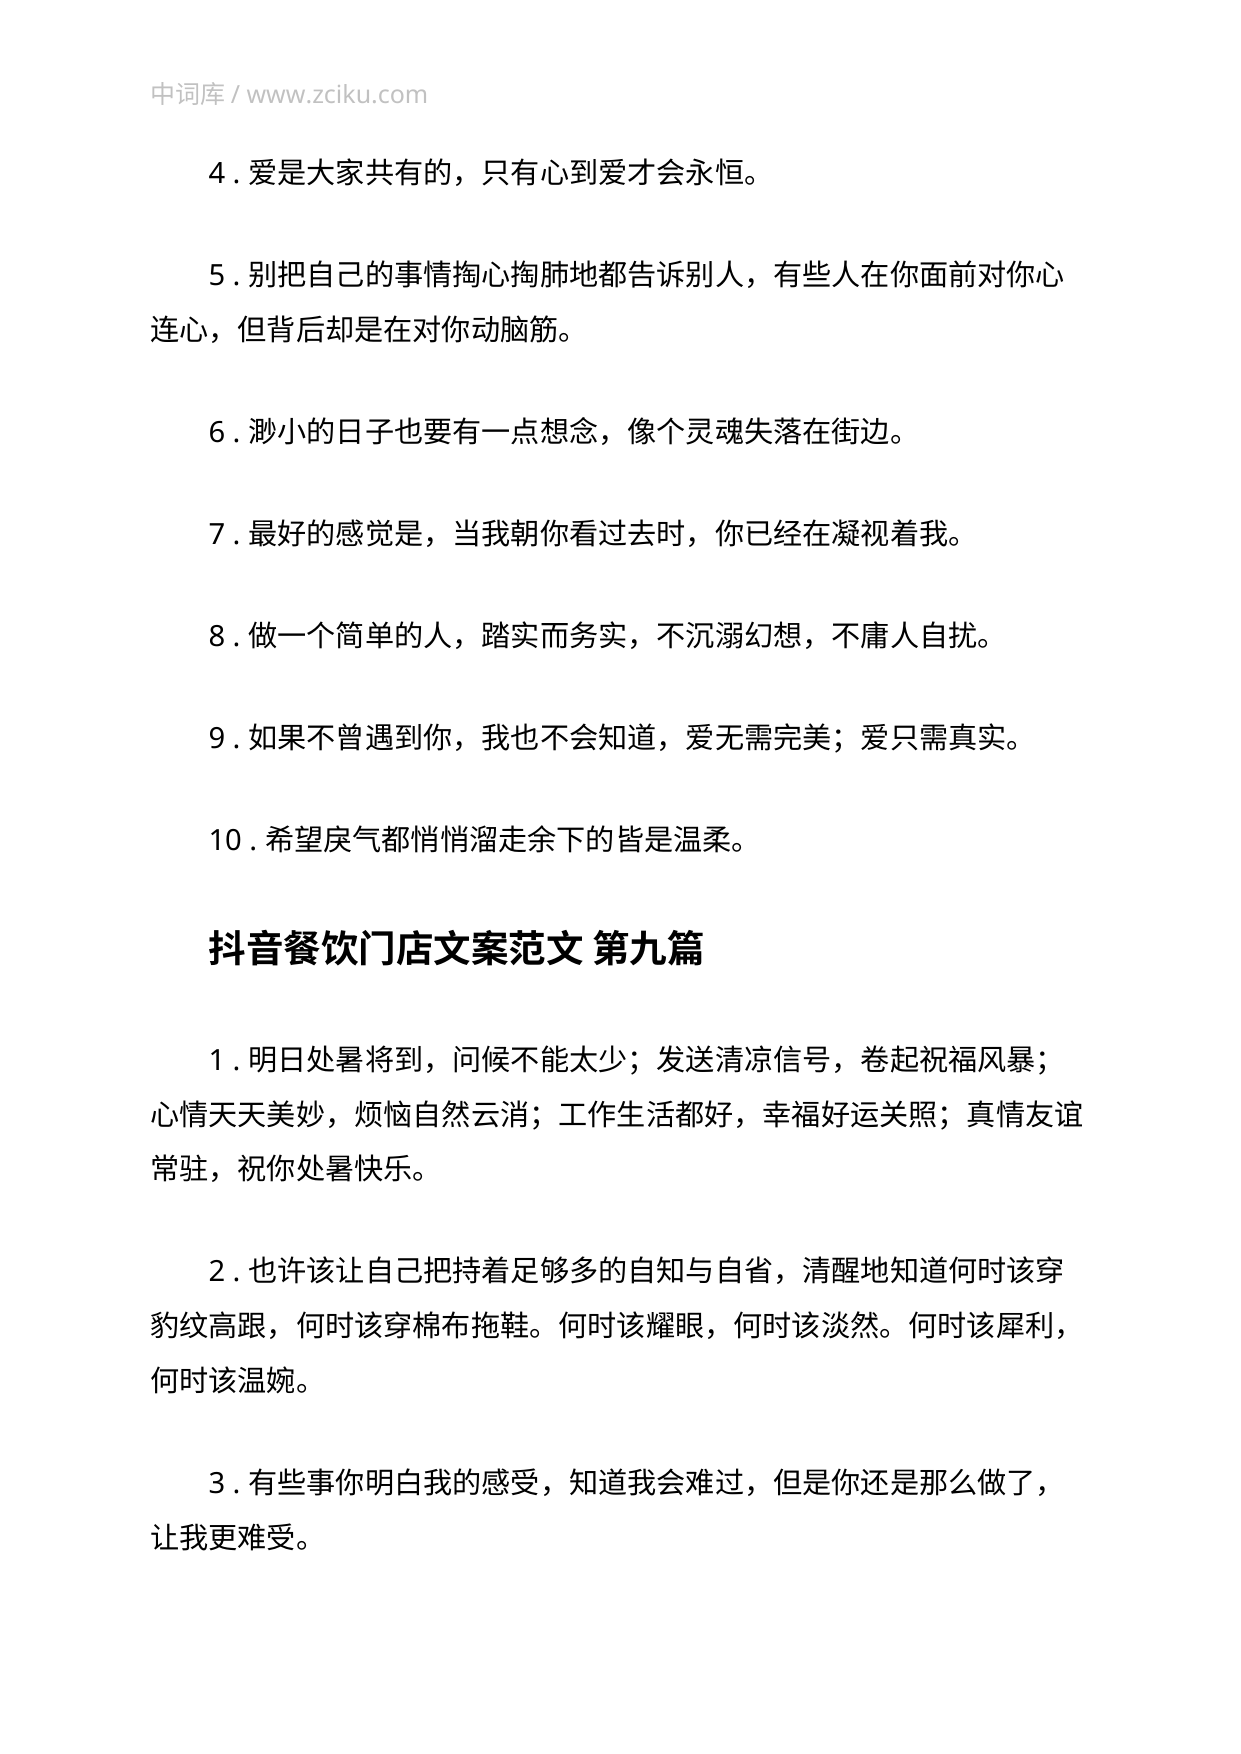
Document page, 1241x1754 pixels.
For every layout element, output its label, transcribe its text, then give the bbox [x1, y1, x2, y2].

text 3 . 有些事你明白我的感受，知道我会难过，但是你还是那么做了，让我更难受。 [150, 1459, 1090, 1557]
text 7 . 最好的感觉是，当我朝你看过去时，你已经在凝视着我。 [150, 511, 1090, 553]
text 抖音餐饮门店文案范文 第九篇 [150, 919, 1090, 973]
text 10 . 希望戾气都悄悄溜走余下的皆是温柔。 [150, 817, 1090, 859]
text 4 . 爱是大家共有的，只有心到爱才会永恒。 [150, 150, 1090, 192]
text 2 . 也许该让自己把持着足够多的自知与自省，清醒地知道何时该穿豹纹高跟，何时该穿棉布拖鞋。何时该耀眼，何时该淡然。何时该犀利，何时该温婉。 [150, 1248, 1090, 1400]
text 1 . 明日处暑将到，问候不能太少；发送清凉信号，卷起祝福风暴；心情天天美妙，烦恼自然云消；工作生活都好，幸福好运关照；真情友谊常驻，祝你处暑快乐。 [150, 1036, 1090, 1188]
text 9 . 如果不曾遇到你，我也不会知道，爱无需完美；爱只需真实。 [150, 715, 1090, 757]
text 6 . 渺小的日子也要有一点想念，像个灵魂失落在街边。 [150, 409, 1090, 451]
text 5 . 别把自己的事情掏心掏肺地都告诉别人，有些人在你面前对你心连心，但背后却是在对你动脑筋。 [150, 252, 1090, 349]
text 8 . 做一个简单的人，踏实而务实，不沉溺幻想，不庸人自扰。 [150, 613, 1090, 655]
